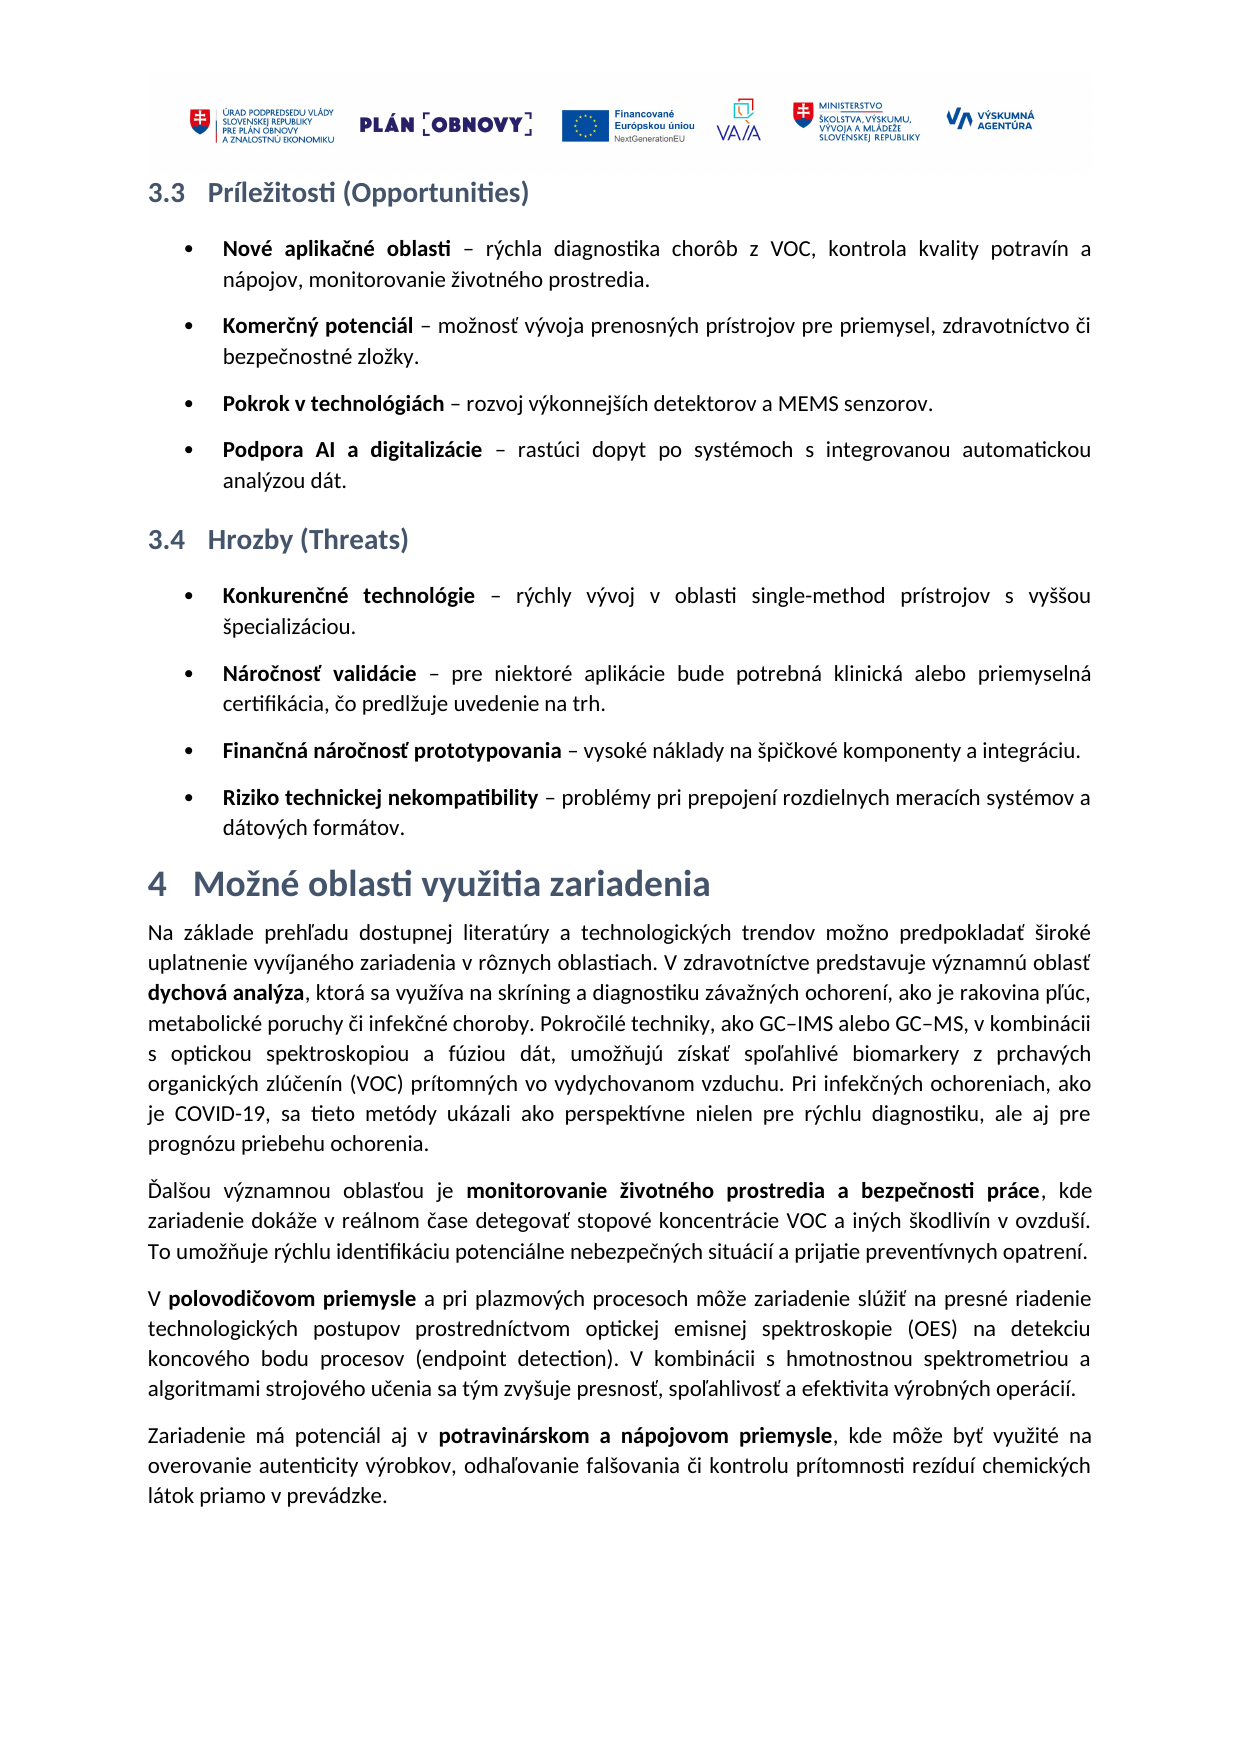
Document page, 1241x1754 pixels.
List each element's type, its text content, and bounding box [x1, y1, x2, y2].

list Komerčný potenciál – možnosť vývoja prenosných prístrojov pre priemysel, zdravotníctvo či bezpečnostné zložky. [185, 312, 1093, 370]
text V polovodičovom priemysle a pri plazmových procesoch môže zariadenie slúžiť na presné riadenie technologických postupov prostredníctvom optickej emisnej spektroskopie (OES) na detekciu koncového bodu procesov (endpoint detection). V kombinácii s hmotnostnou spektrometriou a algoritmami strojového učenia sa tým zvyšuje presnosť, spoľahlivosť a efektivita výrobných operácií. [148, 1284, 1093, 1402]
list Finančná náročnosť prototypovania – vysoké náklady na špičkové komponenty a integráciu. [185, 736, 1093, 764]
list Nové aplikačné oblasti – rýchla diagnostika chorôb z VOC, kontrola kvality potravín a nápojov, monitorovanie životného prostredia. [185, 234, 1093, 293]
text Ďalšou významnou oblasťou je monitorovanie životného prostredia a bezpečnosti práce, kde zariadenie dokáže v reálnom čase detegovať stopové koncentrácie VOC a iných škodlivín v ovzduší. To umožňuje rýchlu identifikáciu potenciálne nebezpečných situácií a prijatie preventívnych opatrení. [148, 1176, 1093, 1265]
list Pokrok v technológiách – rozvoj výkonnejších detektorov a MEMS senzorov. [185, 389, 1093, 417]
text Na základe prehľadu dostupnej literatúry a technologických trendov možno predpokladať široké uplatnenie vyvíjaného zariadenia v rôznych oblastiach. V zdravotníctve predstavuje významnú oblasť dychová analýza, ktorá sa využíva na skríning a diagnostiku závažných ochorení, ako je rakovina pľúc, metabolické poruchy či infekčné choroby. Pokročilé techniky, ako GC–IMS alebo GC–MS, v kombinácii s optickou spektroskopiou a fúziou dát, umožňujú získať spoľahlivé biomarkery z prchavých organických zlúčenín (VOC) prítomných vo vydychovanom vzduchu. Pri infekčných ochoreniach, ako je COVID-19, sa tieto metódy ukázali ako perspektívne nielen pre rýchlu diagnostiku, ale aj pre prognózu priebehu ochorenia. [148, 918, 1093, 1158]
subtitle Príležitosti (Opportunities) [148, 174, 1093, 209]
list Riziko technickej nekompatibility – problémy pri prepojení rozdielnych meracích systémov a dátových formátov. [185, 783, 1093, 841]
list Podpora AI a digitalizácie – rastúci dopyt po systémoch s integrovanou automatickou analýzou dát. [185, 436, 1093, 494]
list Náročnosť validácie – pre niektoré aplikácie bude potrebná klinická alebo priemyselná certifikácia, čo predlžuje uvedenie na trh. [185, 659, 1093, 717]
picture [147, 73, 1093, 174]
list Konkurenčné technológie – rýchly vývoj v oblasti single-method prístrojov s vyššou špecializáciou. [185, 582, 1093, 640]
subtitle Možné oblasti využitia zariadenia [148, 860, 1093, 906]
subtitle Hrozby (Threats) [148, 521, 1093, 557]
text Zariadenie má potenciál aj v potravinárskom a nápojovom priemysle, kde môže byť využité na overovanie autenticity výrobkov, odhaľovanie falšovania či kontrolu prítomnosti rezíduí chemických látok priamo v prevádzke. [148, 1421, 1093, 1510]
